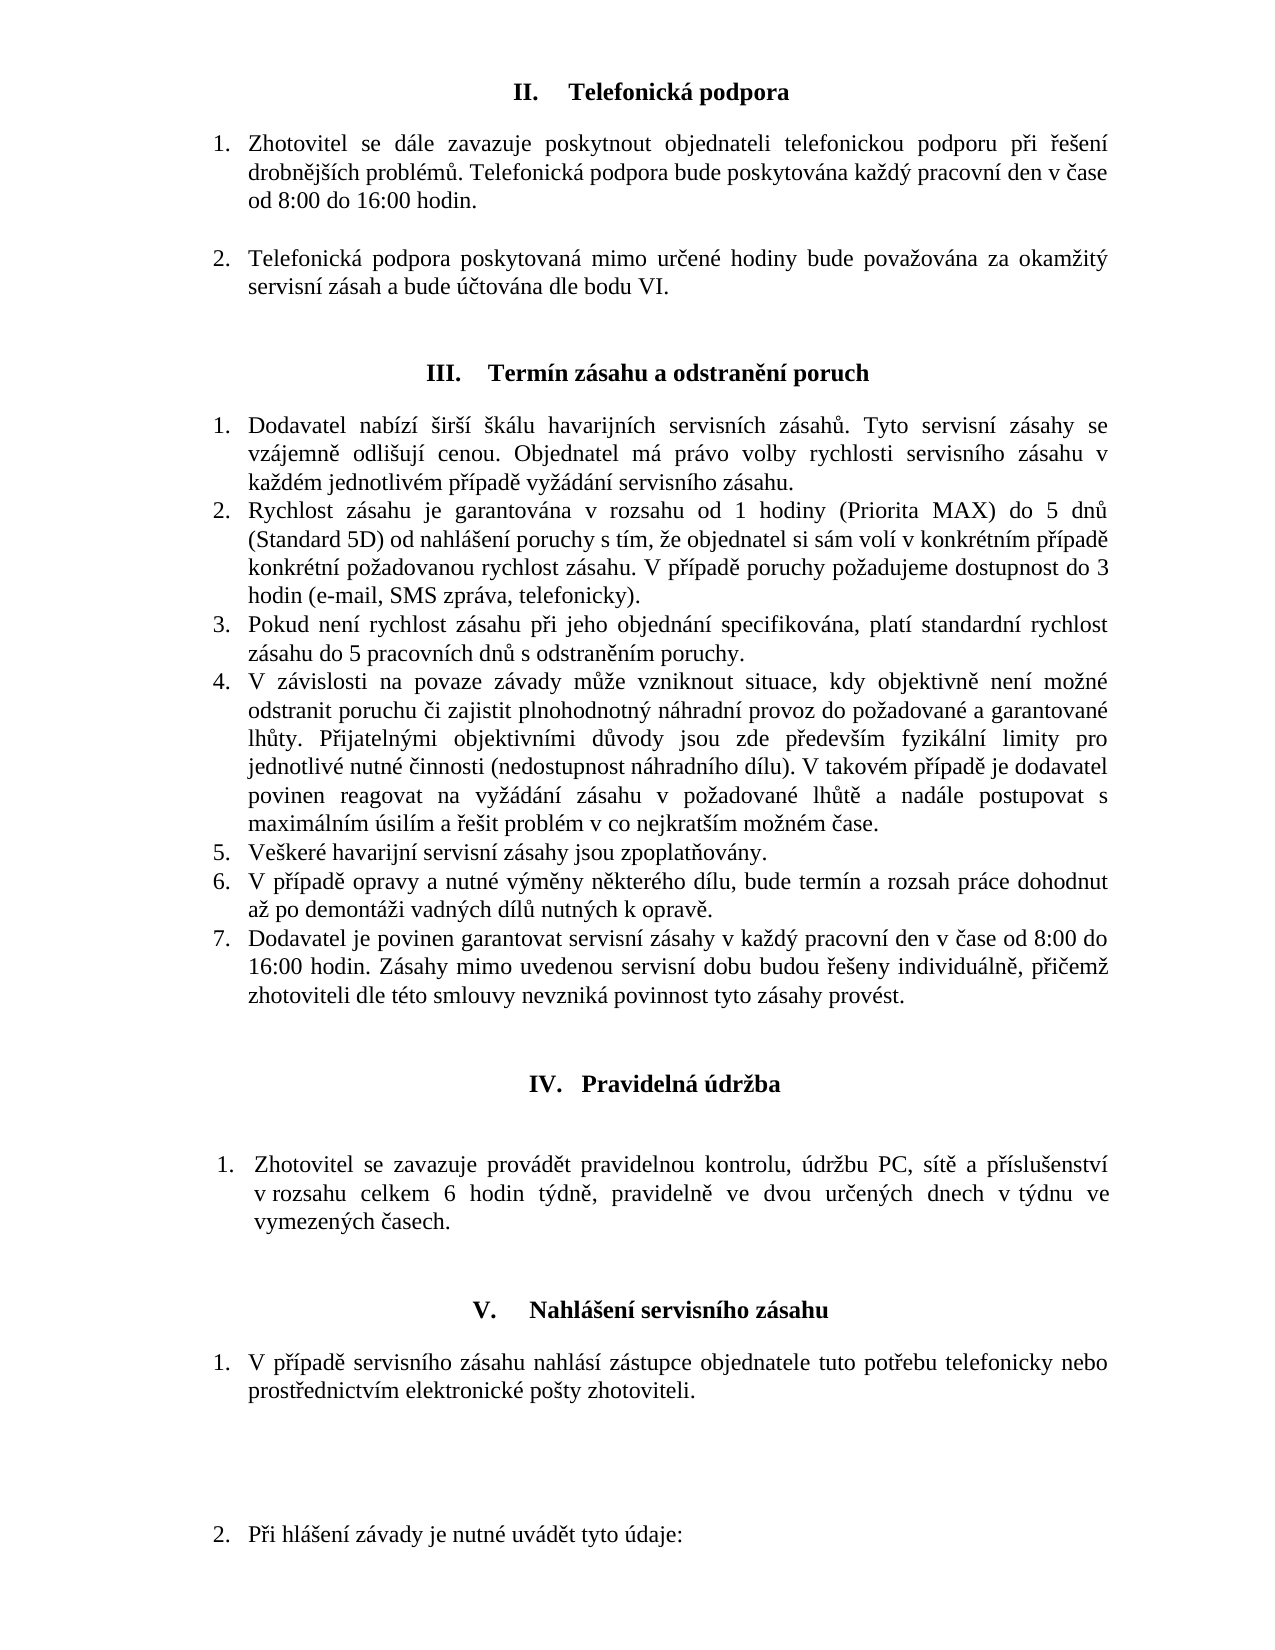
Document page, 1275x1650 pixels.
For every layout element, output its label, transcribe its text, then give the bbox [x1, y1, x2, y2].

list V případě servisního zásahu nahlásí zástupce objednatele tuto potřebu telefonicky nebo prostřednictvím elektronické pošty zhotoviteli. [213, 1348, 1109, 1404]
subtitle Pravidelná údržba [200, 1069, 1109, 1098]
list Při hlášení závady je nutné uvádět tyto údaje: [213, 1520, 1109, 1548]
list V případě opravy a nutné výměny některého dílu, bude termín a rozsah práce dohodnut až po demontáži vadných dílů nutných k opravě. [213, 867, 1109, 923]
list Dodavatel nabízí širší škálu havarijních servisních zásahů. Tyto servisní zásahy se vzájemně odlišují cenou. Objednatel má právo volby rychlosti servisního zásahu v každém jednotlivém případě vyžádání servisního zásahu. [213, 411, 1109, 495]
list Rychlost zásahu je garantována v rozsahu od 1 hodiny (Priorita MAX) do 5 dnů (Standard 5D) od nahlášení poruchy s tím, že objednatel si sám volí v konkrétním případě konkrétní požadovanou rychlost zásahu. V případě poruchy požadujeme dostupnost do 3 hodin (e-mail, SMS zpráva, telefonicky). [213, 496, 1109, 609]
list Zhotovitel se zavazuje provádět pravidelnou kontrolu, údržbu PC, sítě a příslušenství v rozsahu celkem 6 hodin týdně, pravidelně ve dvou určených dnech v týdnu ve vymezených časech. [216, 1150, 1109, 1234]
list Veškeré havarijní servisní zásahy jsou zpoplatňovány. [213, 838, 1109, 866]
list Pokud není rychlost zásahu při jeho objednání specifikována, platí standardní rychlost zásahu do 5 pracovních dnů s odstraněním poruchy. [213, 610, 1109, 666]
subtitle Telefonická podpora [200, 77, 1102, 106]
subtitle Termín zásahu a odstranění poruch [200, 358, 1096, 387]
list Dodavatel je povinen garantovat servisní zásahy v každý pracovní den v čase od 8:00 do 16:00 hodin. Zásahy mimo uvedenou servisní dobu budou řešeny individuálně, přičemž zhotoviteli dle této smlouvy nevzniká povinnost tyto zásahy provést. [213, 924, 1109, 1008]
subtitle Nahlášení servisního zásahu [200, 1295, 1102, 1324]
list Zhotovitel se dále zavazuje poskytnout objednateli telefonickou podporu při řešení drobnějších problémů. Telefonická podpora bude poskytována každý pracovní den v čase od 8:00 do 16:00 hodin. [213, 129, 1109, 213]
list V závislosti na povaze závady může vzniknout situace, kdy objektivně není možné odstranit poruchu či zajistit plnohodnotný náhradní provoz do požadované a garantované lhůty. Přijatelnými objektivními důvody jsou zde především fyzikální limity pro jednotlivé nutné činnosti (nedostupnost náhradního dílu). V takovém případě je dodavatel povinen reagovat na vyžádání zásahu v požadované lhůtě a nadále postupovat s maximálním úsilím a řešit problém v co nejkratším možném čase. [213, 667, 1109, 837]
list Telefonická podpora poskytovaná mimo určené hodiny bude považována za okamžitý servisní zásah a bude účtována dle bodu VI. [213, 243, 1109, 299]
